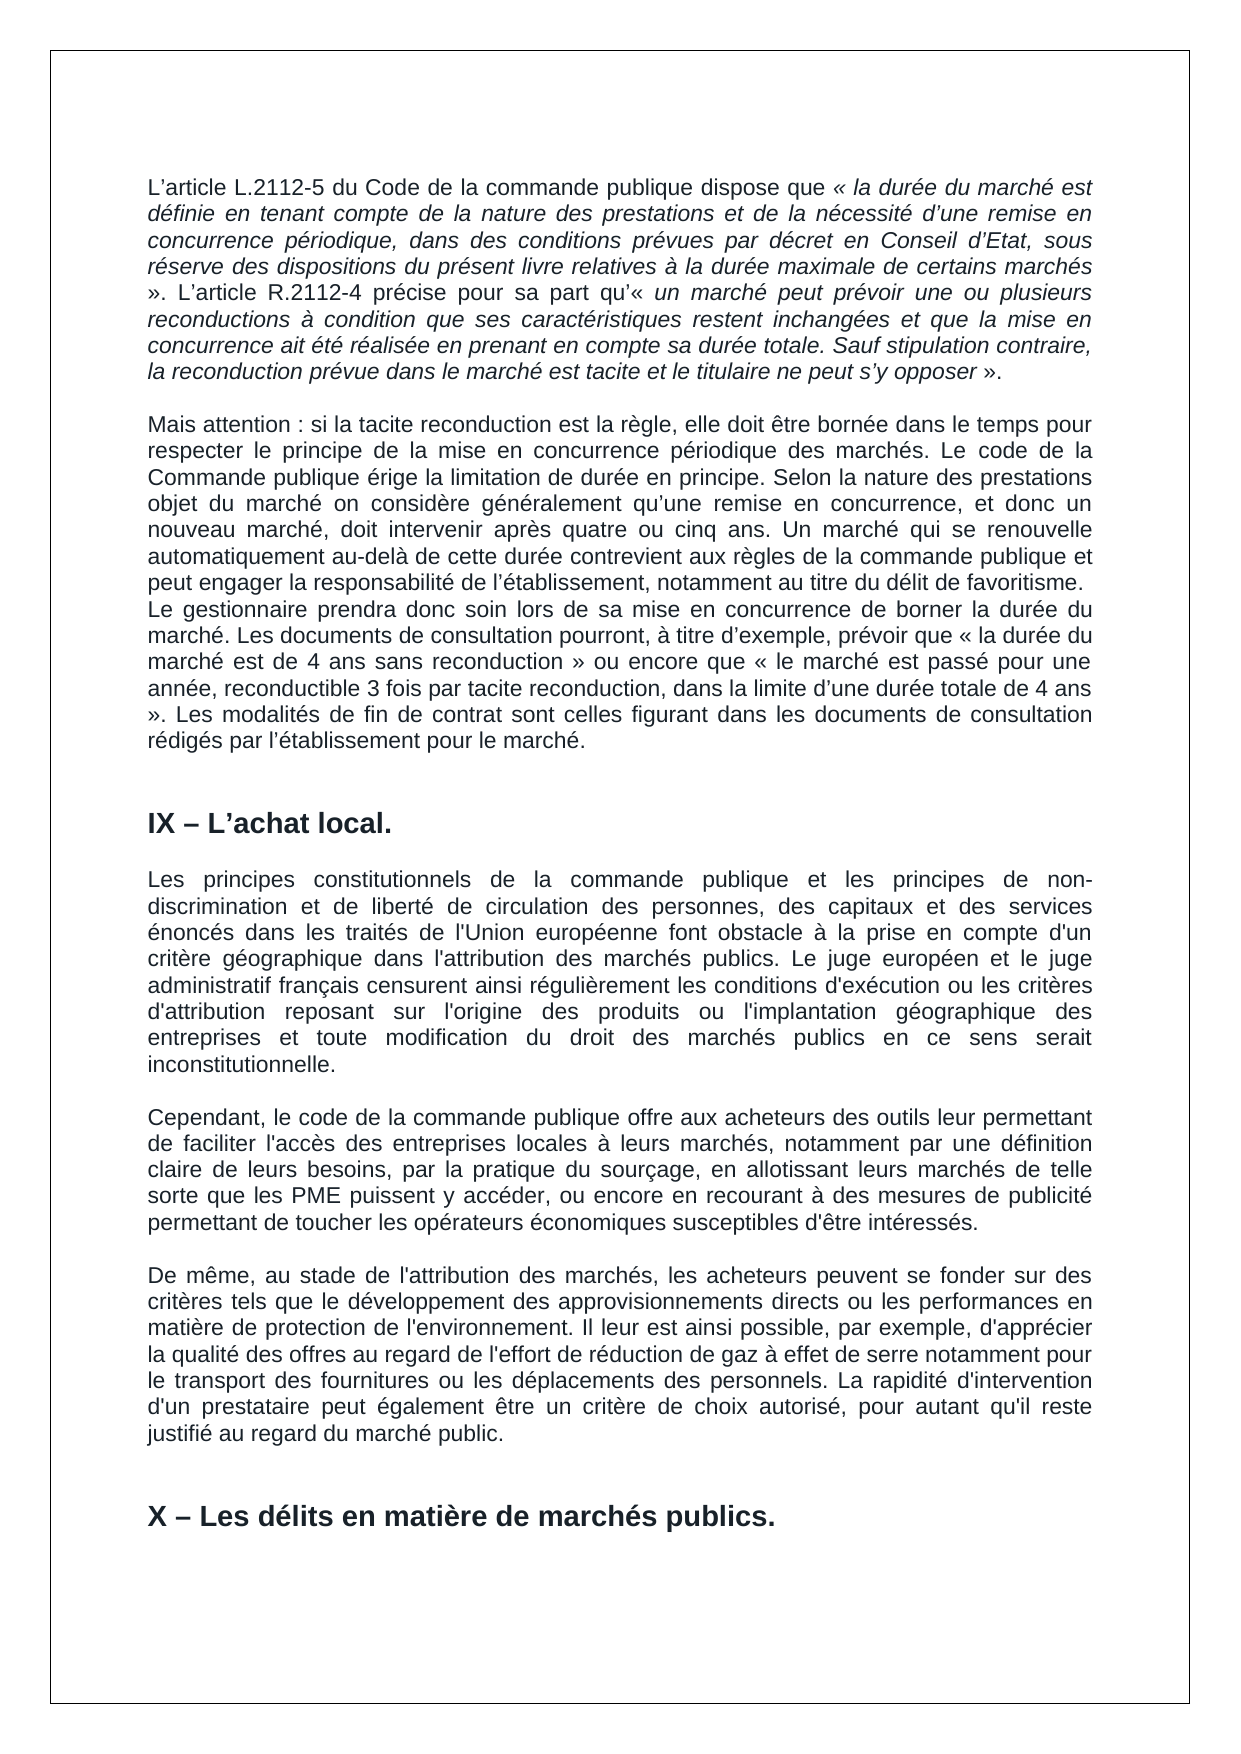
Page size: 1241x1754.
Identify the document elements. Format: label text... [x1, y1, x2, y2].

text Le gestionnaire prendra donc soin lors de sa mise en concurrence de borner la durée du marché. Les documents de consultation pourront, à titre d’exemple, prévoir que « la durée du marché est de 4 ans sans reconduction » ou encore que « le marché est passé pour une année, reconductible 3 fois par tacite reconduction, dans la limite d’une durée totale de 4 ans ». Les modalités de fin de contrat sont celles figurant dans les documents de consultation rédigés par l’établissement pour le marché. [147, 596, 1093, 754]
text IX – L’achat local. [147, 806, 1093, 840]
text Mais attention : si la tacite reconduction est la règle, elle doit être bornée dans le temps pour respecter le principe de la mise en concurrence périodique des marchés. Le code de la Commande publique érige la limitation de durée en principe. Selon la nature des prestations objet du marché on considère généralement qu’une remise en concurrence, et donc un nouveau marché, doit intervenir après quatre ou cinq ans. Un marché qui se renouvelle automatiquement au-delà de cette durée contrevient aux règles de la commande publique et peut engager la responsabilité de l’établissement, notamment au titre du délit de favoritisme. [147, 411, 1093, 596]
text L’article L.2112-5 du Code de la commande publique dispose que « la durée du marché est définie en tenant compte de la nature des prestations et de la nécessité d’une remise en concurrence périodique, dans des conditions prévues par décret en Conseil d’Etat, sous réserve des dispositions du présent livre relatives à la durée maximale de certains marchés ». L’article R.2112-4 précise pour sa part qu’« un marché peut prévoir une ou plusieurs reconductions à condition que ses caractéristiques restent inchangées et que la mise en concurrence ait été réalisée en prenant en compte sa durée totale. Sauf stipulation contraire, la reconduction prévue dans le marché est tacite et le titulaire ne peut s’y opposer ». [147, 174, 1093, 385]
text Les principes constitutionnels de la commande publique et les principes de non-discrimination et de liberté de circulation des personnes, des capitaux et des services énoncés dans les traités de l'Union européenne font obstacle à la prise en compte d'un critère géographique dans l'attribution des marchés publics. Le juge européen et le juge administratif français censurent ainsi régulièrement les conditions d'exécution ou les critères d'attribution reposant sur l'origine des produits ou l'implantation géographique des entreprises et toute modification du droit des marchés publics en ce sens serait inconstitutionnelle. [147, 866, 1093, 1077]
text De même, au stade de l'attribution des marchés, les acheteurs peuvent se fonder sur des critères tels que le développement des approvisionnements directs ou les performances en matière de protection de l'environnement. Il leur est ainsi possible, par exemple, d'apprécier la qualité des offres au regard de l'effort de réduction de gaz à effet de serre notamment pour le transport des fournitures ou les déplacements des personnels. La rapidité d'intervention d'un prestataire peut également être un critère de choix autorisé, pour autant qu'il reste justifié au regard du marché public. [147, 1262, 1093, 1446]
text Cependant, le code de la commande publique offre aux acheteurs des outils leur permettant de faciliter l'accès des entreprises locales à leurs marchés, notamment par une définition claire de leurs besoins, par la pratique du sourçage, en allotissant leurs marchés de telle sorte que les PME puissent y accéder, ou encore en recourant à des mesures de publicité permettant de toucher les opérateurs économiques susceptibles d'être intéressés. [147, 1103, 1093, 1235]
text X – Les délits en matière de marchés publics. [147, 1499, 1093, 1532]
